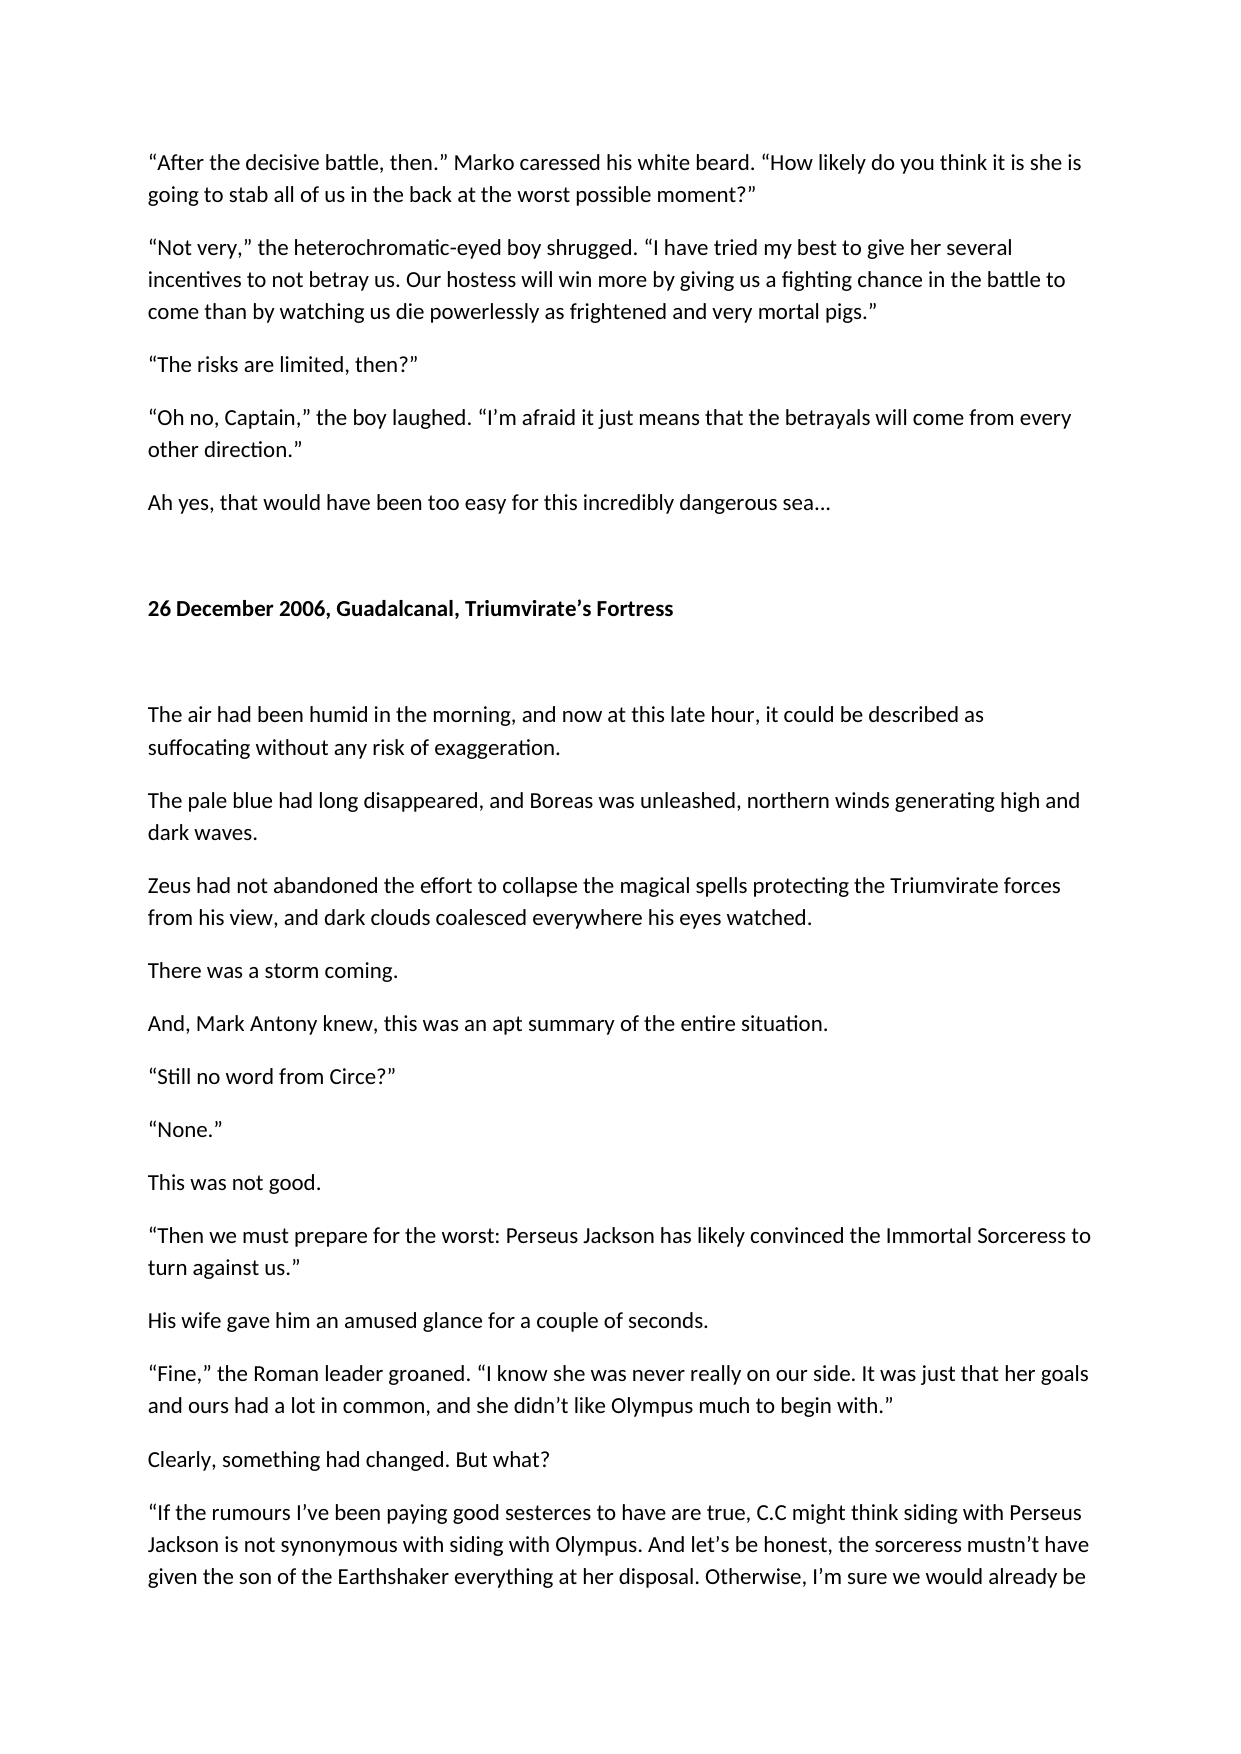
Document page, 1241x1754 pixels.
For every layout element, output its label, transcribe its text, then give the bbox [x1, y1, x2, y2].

text His wife gave him an amused glance for a couple of seconds. [148, 1306, 1093, 1334]
text “After the decisive battle, then.” Marko caressed his white beard. “How likely do you think it is she is going to stab all of us in the back at the worst possible moment?” [148, 148, 1093, 208]
text The pale blue had long disappeared, and Boreas was unleashed, northern winds generating high and dark waves. [148, 786, 1093, 846]
text “Not very,” the heterochromatic-eyed boy shrugged. “I have tried my best to give her several incentives to not betray us. Our hostess will win more by giving us a fighting chance in the battle to come than by watching us die powerlessly as frightened and very mortal pigs.” [148, 233, 1093, 325]
text And, Mark Antony knew, this was an apt summary of the entire situation. [148, 1009, 1093, 1037]
text “The risks are limited, then?” [148, 350, 1093, 378]
text “Fine,” the Roman leader groaned. “I know she was never really on our side. It was just that her goals and ours had a lot in common, and she didn’t like Olympus much to begin with.” [148, 1359, 1093, 1420]
text 26 December 2006, Guadalcanal, Triumvirate’s Fortress [148, 594, 1093, 622]
text “Oh no, Captain,” the boy laughed. “I’m afraid it just means that the betrayals will come from every other direction.” [148, 403, 1093, 463]
text “None.” [148, 1115, 1093, 1143]
text Zeus had not abandoned the effort to collapse the magical spells protecting the Triumvirate forces from his view, and dark clouds coalesced everywhere his eyes watched. [148, 871, 1093, 931]
text There was a storm coming. [148, 956, 1093, 984]
text Ah yes, that would have been too easy for this incredibly dangerous sea... [148, 488, 1093, 516]
text This was not good. [148, 1168, 1093, 1196]
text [148, 1498, 1093, 1590]
text “Then we must prepare for the worst: Perseus Jackson has likely convinced the Immortal Sorceress to turn against us.” [148, 1221, 1093, 1281]
text Clearly, something had changed. But what? [148, 1445, 1093, 1473]
text The air had been humid in the morning, and now at this late hour, it could be described as suffocating without any risk of exaggeration. [148, 701, 1093, 761]
text “Still no word from Circe?” [148, 1062, 1093, 1090]
